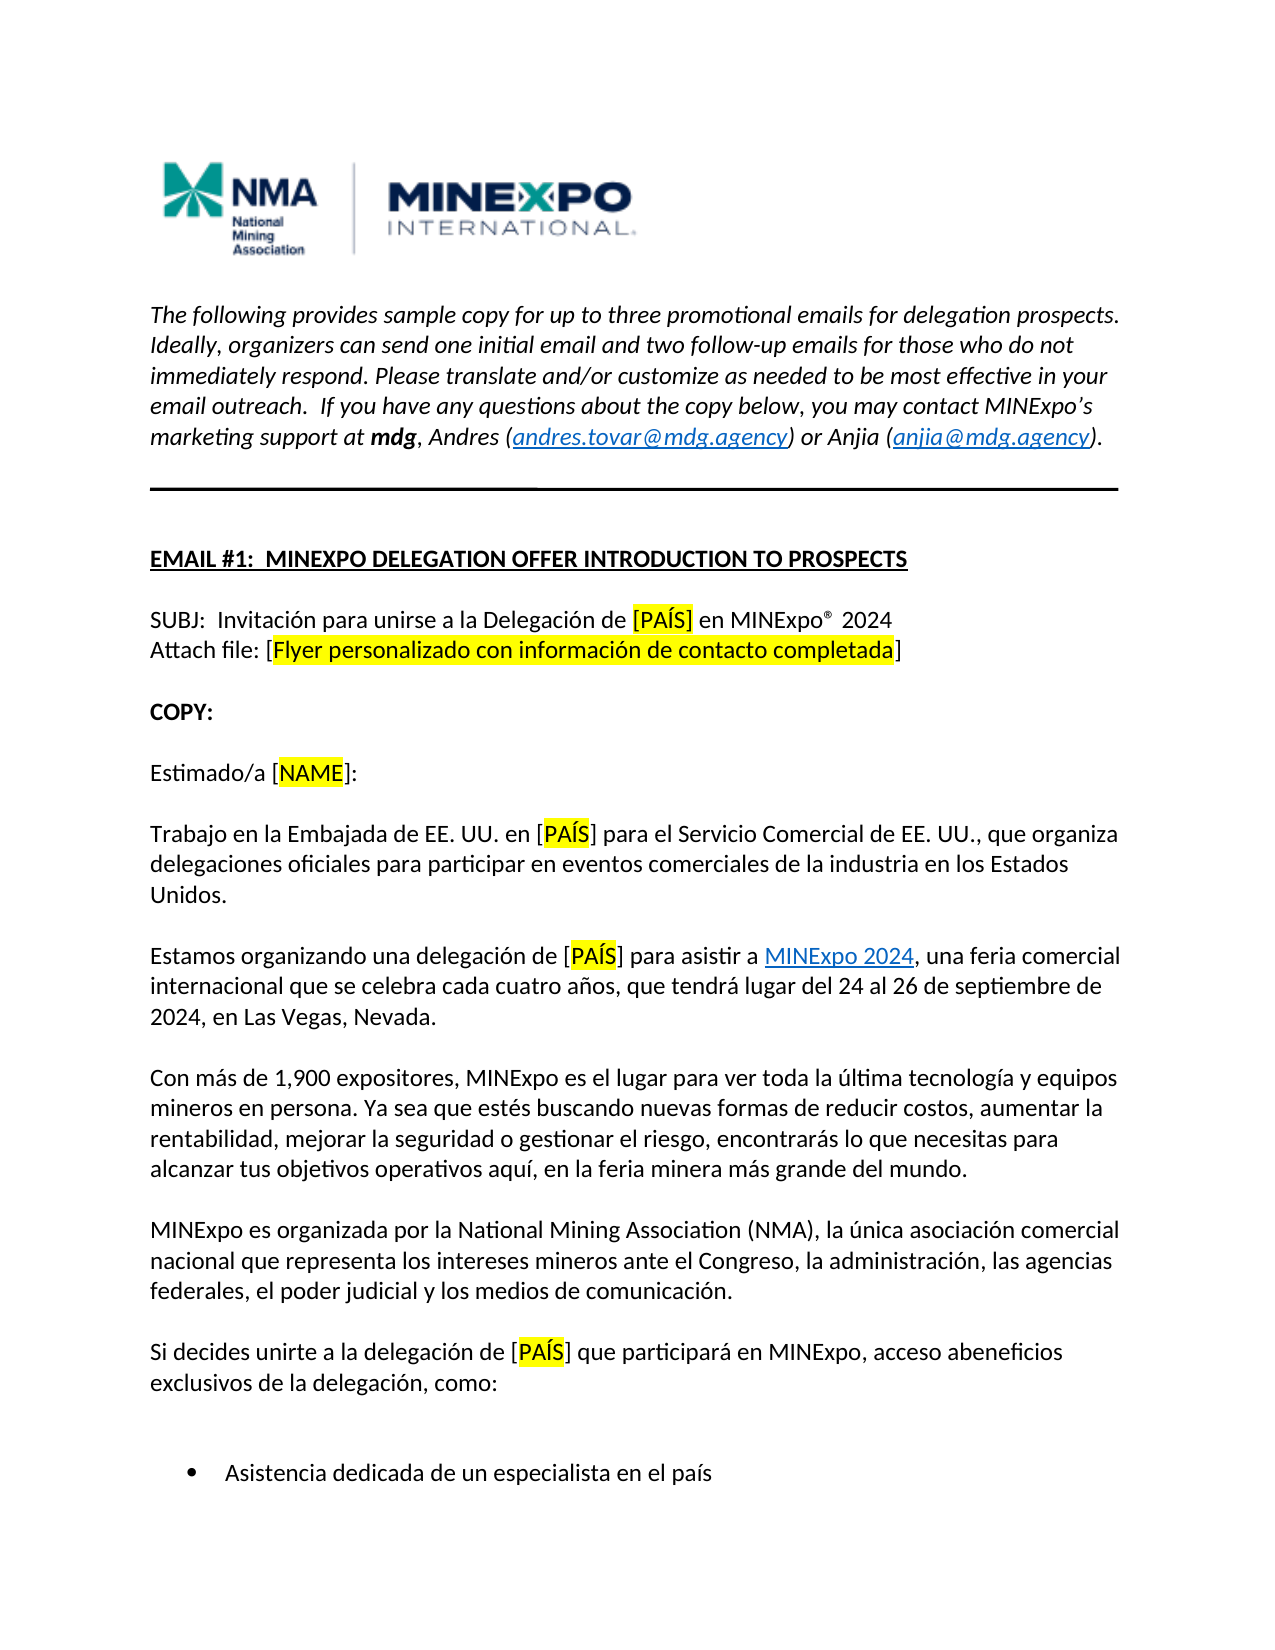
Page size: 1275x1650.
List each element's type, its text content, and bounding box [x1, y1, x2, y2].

text SUBJ: Invitación para unirse a la Delegación de [PAÍS] en MINExpo® 2024 [150, 604, 633, 634]
text COPY: [150, 696, 1125, 726]
text Si decides unirte a la delegación de [PAÍS] que participará en MINExpo, acceso abeneficios exclusivos de la delegación, como: [150, 1337, 1125, 1398]
text Estimado/a [NAME]: [343, 757, 1125, 787]
text MINExpo es organizada por la National Mining Association (NMA), la única asociación comercial nacional que representa los intereses mineros ante el Congreso, la administración, las agencias federales, el poder judicial y los medios de comunicación. [150, 1214, 1125, 1306]
text SUBJ: Invitación para unirse a la Delegación de [PAÍS] en MINExpo® 2024 [693, 604, 1125, 634]
text Estimado/a [NAME]: [150, 757, 279, 787]
text Con más de 1,900 expositores, MINExpo es el lugar para ver toda la última tecnología y equipos mineros en persona. Ya sea que estés buscando nuevas formas de reducir costos, aumentar la rentabilidad, mejorar la seguridad o gestionar el riesgo, encontrarás lo que necesitas para alcanzar tus objetivos operativos aquí, en la feria minera más grande del mundo. [150, 1062, 1125, 1184]
picture [150, 150, 650, 269]
text Attach file: [Flyer personalizado con información de contacto completada] [150, 634, 1125, 665]
list Asistencia dedicada de un especialista en el país [187, 1457, 1125, 1488]
text Estamos organizando una delegación de [PAÍS] para asistir a MINExpo 2024, una feria comercial internacional que se celebra cada cuatro años, que tendrá lugar del 24 al 26 de septiembre de 2024, en Las Vegas, Nevada. [150, 940, 1125, 1031]
text EMAIL #1: MINEXPO DELEGATION OFFER INTRODUCTION TO PROSPECTS [150, 543, 1125, 573]
text Trabajo en la Embajada de EE. UU. en [PAÍS] para el Servicio Comercial de EE. UU., que organiza delegaciones oficiales para participar en eventos comerciales de la industria en los Estados Unidos. [150, 818, 1125, 909]
text The following provides sample copy for up to three promotional emails for delegation prospects. Ideally, organizers can send one initial email and two follow-up emails for those who do not immediately respond. Please translate and/or customize as needed to be most effective in your email outreach. If you have any questions about the copy below, you may contact MINExpo’s marketing support at mdg, Andres (andres.tovar@mdg.agency) or Anjia (anjia@mdg.agency). [150, 299, 1125, 451]
